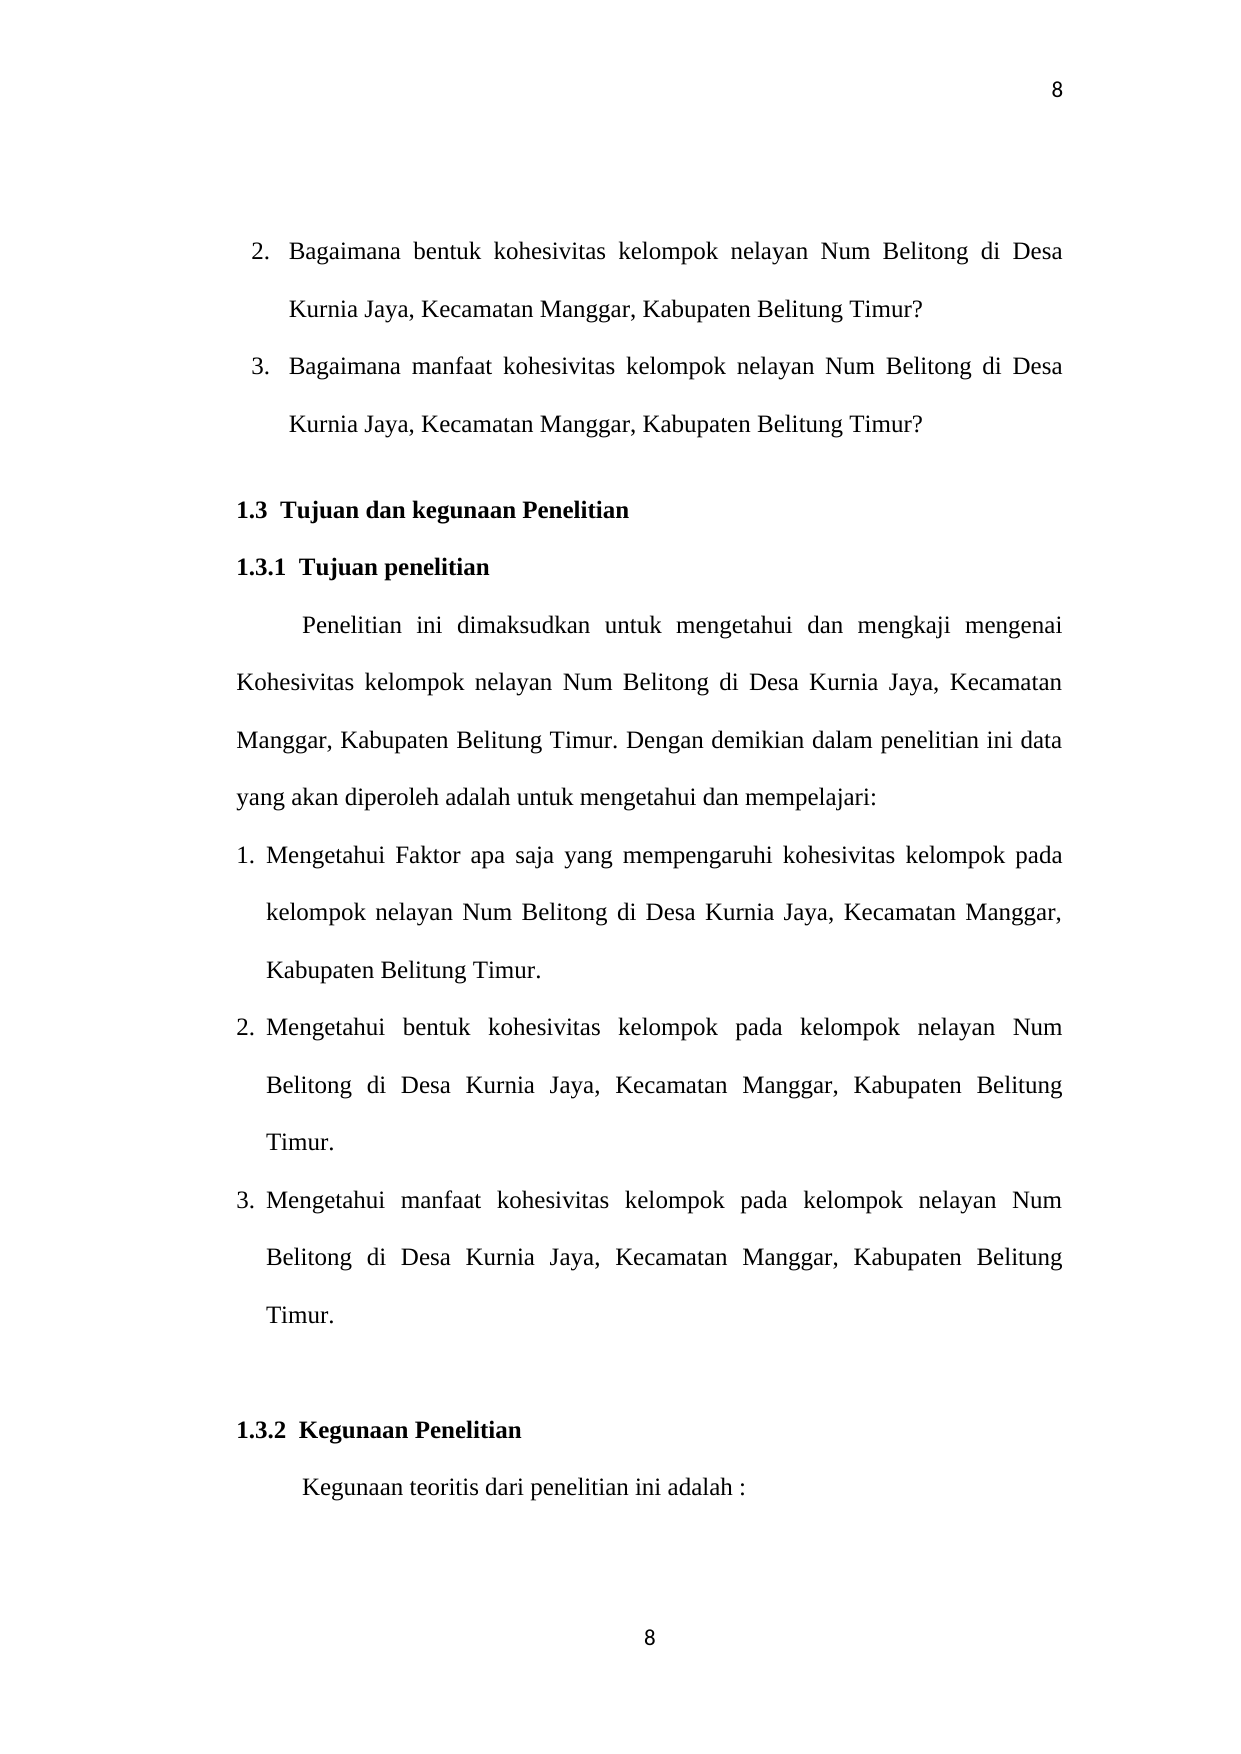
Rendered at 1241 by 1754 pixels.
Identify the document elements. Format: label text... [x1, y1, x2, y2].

list Bagaimana manfaat kohesivitas kelompok nelayan Num Belitong di Desa Kurnia Jaya, Kecamatan Manggar, Kabupaten Belitung Timur? [251, 351, 1063, 437]
text 1.3.2 Kegunaan Penelitian [236, 1415, 1063, 1444]
text 1.3 Tujuan dan kegunaan Penelitian [236, 495, 1063, 524]
text 1.3.1 Tujuan penelitian [236, 552, 1063, 581]
list Mengetahui manfaat kohesivitas kelompok pada kelompok nelayan Num Belitong di Desa Kurnia Jaya, Kecamatan Manggar, Kabupaten Belitung Timur. [236, 1185, 1063, 1329]
text Penelitian ini dimaksudkan untuk mengetahui dan mengkaji mengenai Kohesivitas kelompok nelayan Num Belitong di Desa Kurnia Jaya, Kecamatan Manggar, Kabupaten Belitung Timur. Dengan demikian dalam penelitian ini data yang akan diperoleh adalah untuk mengetahui dan mempelajari: [236, 610, 1063, 811]
list Mengetahui Faktor apa saja yang mempengaruhi kohesivitas kelompok pada kelompok nelayan Num Belitong di Desa Kurnia Jaya, Kecamatan Manggar, Kabupaten Belitung Timur. [236, 840, 1063, 984]
text Kegunaan teoritis dari penelitian ini adalah : [236, 1472, 1063, 1501]
list Bagaimana bentuk kohesivitas kelompok nelayan Num Belitong di Desa Kurnia Jaya, Kecamatan Manggar, Kabupaten Belitung Timur? [251, 236, 1063, 322]
list Mengetahui bentuk kohesivitas kelompok pada kelompok nelayan Num Belitong di Desa Kurnia Jaya, Kecamatan Manggar, Kabupaten Belitung Timur. [236, 1012, 1063, 1156]
